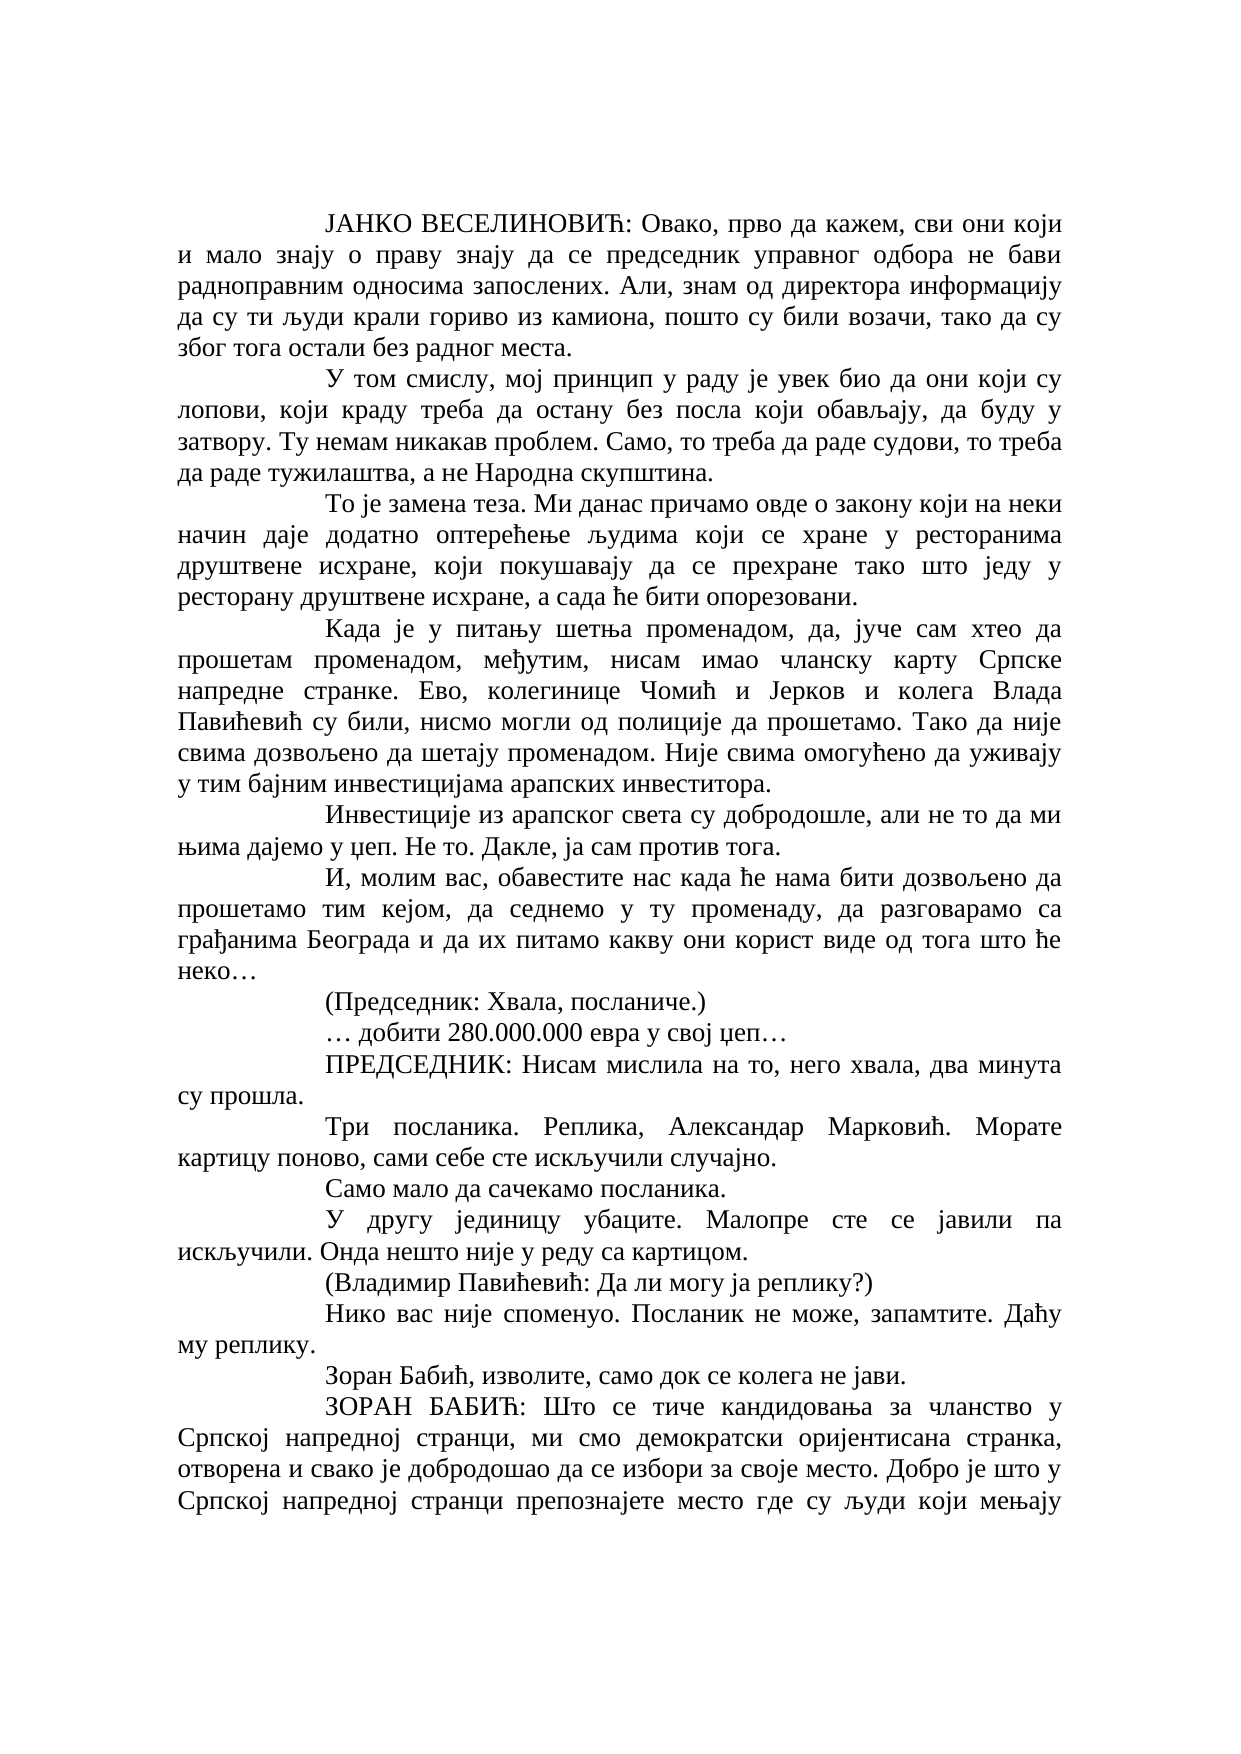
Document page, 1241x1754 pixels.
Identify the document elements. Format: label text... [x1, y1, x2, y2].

text Инвестиције из арапског света су добродошле, али не то да ми њима дајемо у џеп. Не то. Дакле, ја сам против тога. [177, 798, 1063, 861]
text (Председник: Хвала, посланиче.) [177, 985, 1063, 1017]
text И, молим вас, обавестите нас када ће нама бити дозвољено да прошетамо тим кејом, да седнемо у ту променаду, да разговарамо са грађанима Београда и да их питамо какву они корист виде од тога што ће неко… [177, 861, 1063, 985]
text … добити 280.000.000 евра у свој џеп… [177, 1017, 1063, 1048]
text Три посланика. Реплика, Александар Марковић. Морате картицу поново, сами себе сте искључили случајно. [177, 1110, 1063, 1172]
text То је замена теза. Ми данас причамо овде о закону који на неки начин даје додатно оптерећење људима који се хране у ресторанима друштвене исхране, који покушавају да се прехране тако што једу у ресторану друштвене исхране, а сада ће бити опорезовани. [177, 487, 1063, 612]
text (Владимир Павићевић: Да ли могу ја реплику?) [177, 1266, 1063, 1297]
text ПРЕДСЕДНИК: Нисам мислила на то, него хвала, два минута су прошла. [177, 1048, 1063, 1110]
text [177, 1390, 1063, 1515]
text Нико вас није споменуо. Посланик не може, запамтите. Даћу му реплику. [177, 1297, 1063, 1359]
text У другу јединицу убаците. Малопре сте се јавили па искључили. Онда нешто није у реду са картицом. [177, 1203, 1063, 1266]
text Само мало да сачекамо посланика. [177, 1172, 1063, 1203]
text ЈАНКО ВЕСЕЛИНОВИЋ: Овако, прво да кажем, сви они који и мало знају о праву знају да се председник управног одбора не бави радноправним односима запослених. Али, знам од директора информацију да су ти људи крали гориво из камиона, пошто су били возачи, тако да су због тога остали без радног места. [177, 207, 1063, 362]
text Када је у питању шетња променадом, да, јуче сам хтео да прошетам променадом, међутим, нисам имао чланску карту Српске напредне странке. Ево, колегинице Чомић и Јерков и колега Влада Павићевић су били, нисмо могли од полиције да прошетамо. Тако да није свима дозвољено да шетају променадом. Није свима омогућено да уживају у тим бајним инвестицијама арапских инвеститора. [177, 612, 1063, 798]
text У том смислу, мој принцип у раду је увек био да они који су лопови, који краду треба да остану без посла који обављају, да буду у затвору. Ту немам никакав проблем. Само, то треба да раде судови, то треба да раде тужилаштва, а не Народна скупштина. [177, 362, 1063, 487]
text Зоран Бабић, изволите, само док се колега не јави. [177, 1359, 1063, 1390]
